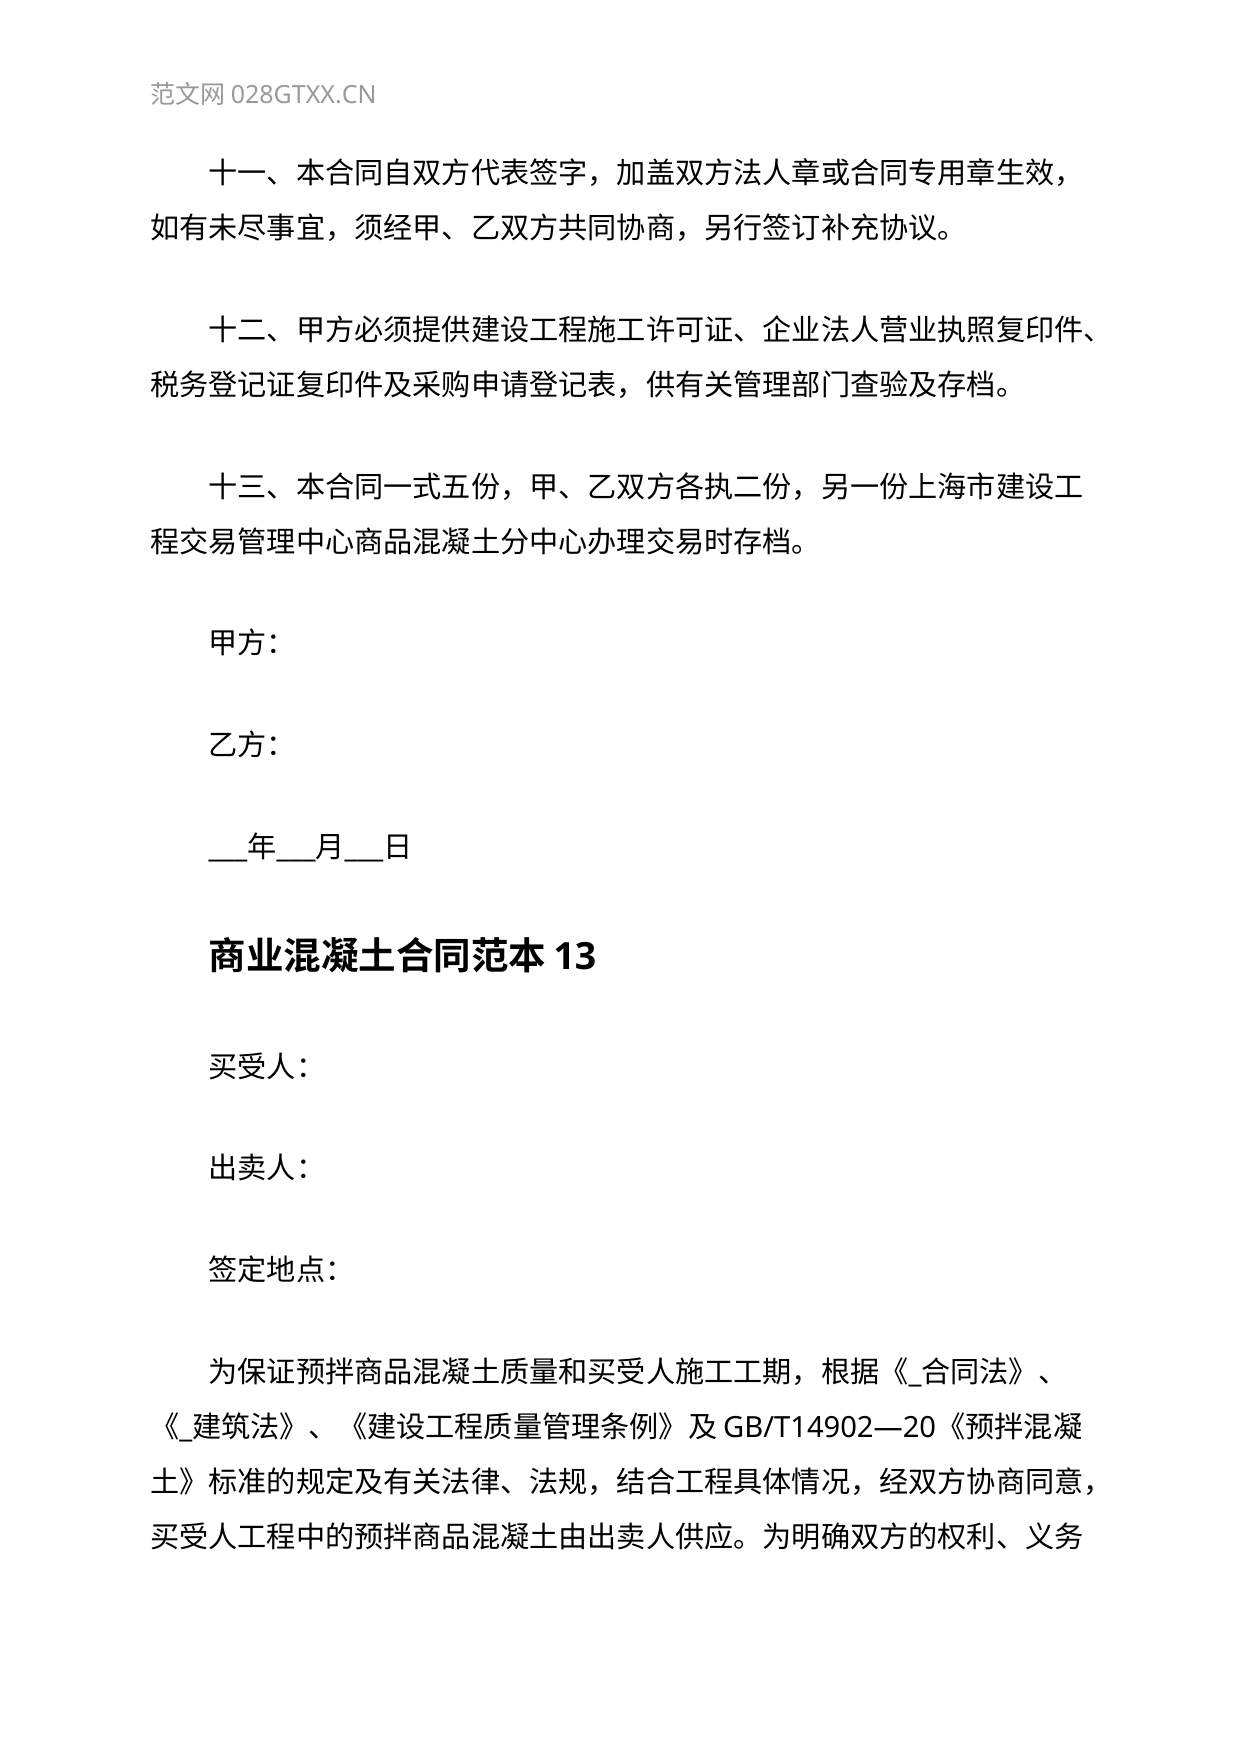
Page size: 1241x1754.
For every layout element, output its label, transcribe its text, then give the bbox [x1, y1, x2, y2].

text 出卖人： [150, 1145, 1090, 1187]
text ___年___月___日 [150, 823, 1090, 866]
text 十一、本合同自双方代表签字，加盖双方法人章或合同专用章生效，如有未尽事宜，须经甲、乙双方共同协商，另行签订补充协议。 [150, 150, 1090, 247]
text 乙方： [150, 722, 1090, 764]
text 十三、本合同一式五份，甲、乙双方各执二份，另一份上海市建设工程交易管理中心商品混凝土分中心办理交易时存档。 [150, 463, 1090, 561]
text 甲方： [150, 620, 1090, 662]
text 买受人： [150, 1043, 1090, 1085]
text 商业混凝土合同范本13 [150, 926, 1090, 980]
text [150, 1348, 1090, 1556]
text 签定地点： [150, 1247, 1090, 1289]
text 十二、甲方必须提供建设工程施工许可证、企业法人营业执照复印件、税务登记证复印件及采购申请登记表，供有关管理部门查验及存档。 [150, 307, 1090, 404]
